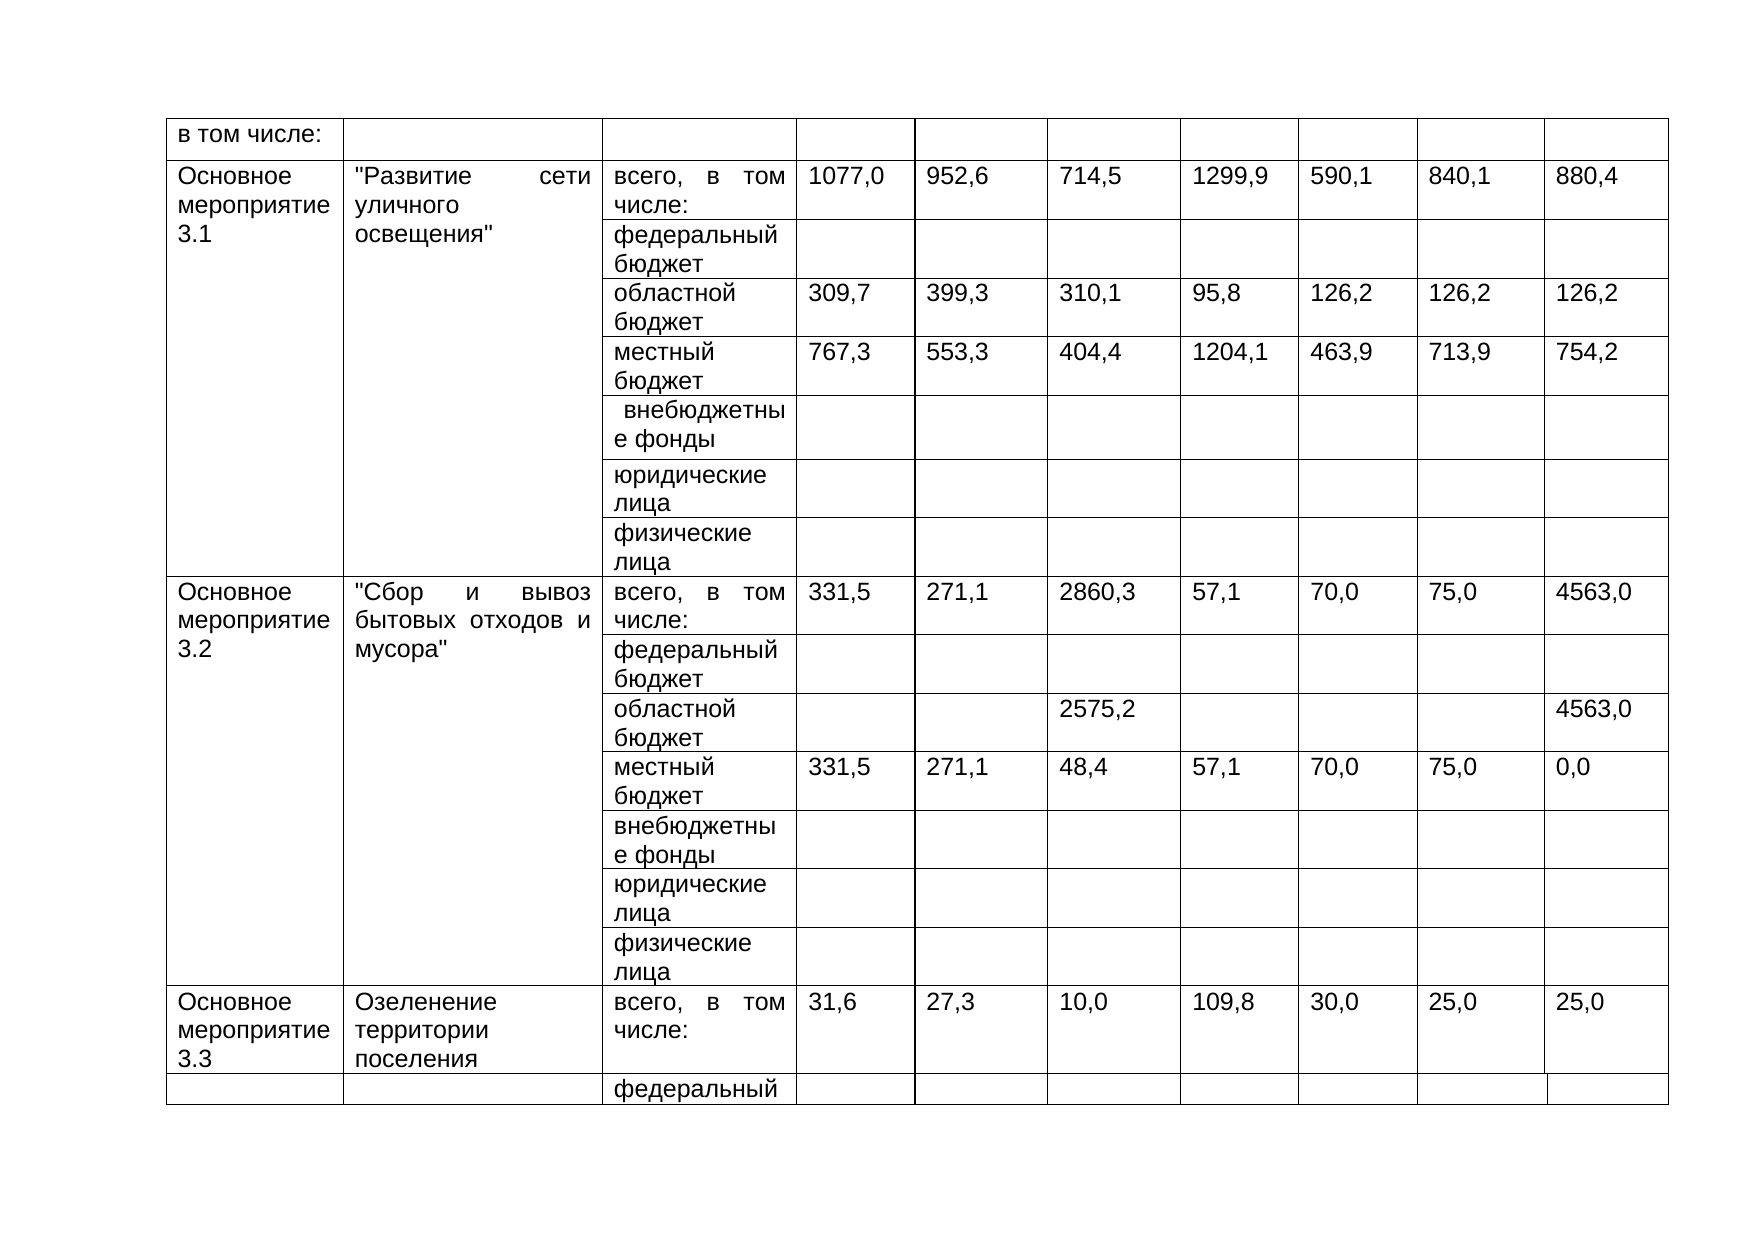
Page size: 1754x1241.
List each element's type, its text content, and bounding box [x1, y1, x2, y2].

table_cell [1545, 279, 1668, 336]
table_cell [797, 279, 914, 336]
table_cell [797, 119, 914, 160]
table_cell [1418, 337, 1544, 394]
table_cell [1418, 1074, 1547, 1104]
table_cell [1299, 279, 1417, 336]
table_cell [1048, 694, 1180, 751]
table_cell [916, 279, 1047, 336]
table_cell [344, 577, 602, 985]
table_cell 1299,9 [1181, 161, 1298, 219]
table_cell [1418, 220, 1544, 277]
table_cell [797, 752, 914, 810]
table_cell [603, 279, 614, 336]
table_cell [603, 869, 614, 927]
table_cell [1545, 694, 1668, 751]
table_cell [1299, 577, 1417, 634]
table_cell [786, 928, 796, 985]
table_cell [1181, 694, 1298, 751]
table_cell "Развитие сети уличного освещения" [344, 161, 602, 576]
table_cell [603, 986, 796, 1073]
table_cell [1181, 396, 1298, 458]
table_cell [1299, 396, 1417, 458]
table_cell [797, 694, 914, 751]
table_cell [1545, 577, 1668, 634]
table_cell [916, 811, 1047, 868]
table_cell в том числе: [167, 119, 343, 160]
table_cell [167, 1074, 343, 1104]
table_cell [603, 119, 796, 160]
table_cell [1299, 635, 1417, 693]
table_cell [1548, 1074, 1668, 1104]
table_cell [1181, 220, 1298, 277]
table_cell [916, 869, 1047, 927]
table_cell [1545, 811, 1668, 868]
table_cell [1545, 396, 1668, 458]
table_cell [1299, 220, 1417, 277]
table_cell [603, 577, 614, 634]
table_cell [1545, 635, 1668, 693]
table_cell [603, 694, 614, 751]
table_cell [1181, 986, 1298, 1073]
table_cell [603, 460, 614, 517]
table_cell [916, 119, 1047, 160]
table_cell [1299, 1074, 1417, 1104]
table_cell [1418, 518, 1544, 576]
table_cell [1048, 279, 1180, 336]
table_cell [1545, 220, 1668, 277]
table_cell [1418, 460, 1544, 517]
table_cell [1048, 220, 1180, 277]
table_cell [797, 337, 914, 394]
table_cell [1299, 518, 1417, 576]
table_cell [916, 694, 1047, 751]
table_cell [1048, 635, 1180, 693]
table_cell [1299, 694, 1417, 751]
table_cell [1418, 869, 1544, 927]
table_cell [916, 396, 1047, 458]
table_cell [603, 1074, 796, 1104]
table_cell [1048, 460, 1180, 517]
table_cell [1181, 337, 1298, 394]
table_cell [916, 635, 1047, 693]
table_cell [1048, 119, 1180, 160]
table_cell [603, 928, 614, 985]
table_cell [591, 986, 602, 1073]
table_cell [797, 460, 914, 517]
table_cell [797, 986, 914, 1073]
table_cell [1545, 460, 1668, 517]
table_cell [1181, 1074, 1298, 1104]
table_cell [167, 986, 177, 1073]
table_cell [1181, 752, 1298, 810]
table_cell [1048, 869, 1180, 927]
table_cell 880,4 [1545, 161, 1668, 219]
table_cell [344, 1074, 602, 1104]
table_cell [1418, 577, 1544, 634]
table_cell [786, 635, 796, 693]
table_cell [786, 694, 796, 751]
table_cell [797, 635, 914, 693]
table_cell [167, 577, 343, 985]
table_cell Основное мероприятие 3.1 [167, 161, 343, 576]
table_cell 840,1 [1418, 161, 1544, 219]
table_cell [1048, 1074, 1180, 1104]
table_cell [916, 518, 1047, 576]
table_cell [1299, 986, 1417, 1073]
table_cell [797, 220, 914, 277]
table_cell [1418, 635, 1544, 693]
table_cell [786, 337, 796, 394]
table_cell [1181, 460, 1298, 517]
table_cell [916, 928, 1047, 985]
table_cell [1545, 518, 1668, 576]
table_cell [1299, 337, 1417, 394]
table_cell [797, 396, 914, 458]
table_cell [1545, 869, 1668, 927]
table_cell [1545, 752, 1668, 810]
table_cell 590,1 [1299, 161, 1417, 219]
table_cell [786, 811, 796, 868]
table_cell [1299, 119, 1417, 160]
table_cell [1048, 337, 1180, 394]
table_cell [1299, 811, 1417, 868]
table_cell 1077,0 [797, 161, 914, 219]
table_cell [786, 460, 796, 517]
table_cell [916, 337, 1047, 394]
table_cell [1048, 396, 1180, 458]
table_cell 714,5 [1048, 161, 1180, 219]
table_cell [916, 220, 1047, 277]
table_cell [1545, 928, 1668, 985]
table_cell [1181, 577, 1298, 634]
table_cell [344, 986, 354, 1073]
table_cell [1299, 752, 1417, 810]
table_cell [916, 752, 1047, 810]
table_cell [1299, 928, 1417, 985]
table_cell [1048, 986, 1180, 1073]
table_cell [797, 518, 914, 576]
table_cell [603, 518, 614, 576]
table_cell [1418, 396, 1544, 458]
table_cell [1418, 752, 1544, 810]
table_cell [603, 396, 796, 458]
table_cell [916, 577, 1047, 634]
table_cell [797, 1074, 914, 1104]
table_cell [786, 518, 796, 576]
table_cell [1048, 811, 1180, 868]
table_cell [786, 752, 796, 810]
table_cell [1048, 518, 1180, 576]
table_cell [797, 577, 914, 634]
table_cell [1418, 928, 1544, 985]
table_cell [344, 119, 602, 160]
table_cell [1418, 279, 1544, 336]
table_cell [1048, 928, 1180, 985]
table_cell 952,6 [916, 161, 1047, 219]
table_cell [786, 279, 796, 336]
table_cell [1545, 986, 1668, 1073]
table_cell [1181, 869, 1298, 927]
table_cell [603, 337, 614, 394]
table_cell [1418, 119, 1544, 160]
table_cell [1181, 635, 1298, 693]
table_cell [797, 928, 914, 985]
table_cell [1545, 119, 1668, 160]
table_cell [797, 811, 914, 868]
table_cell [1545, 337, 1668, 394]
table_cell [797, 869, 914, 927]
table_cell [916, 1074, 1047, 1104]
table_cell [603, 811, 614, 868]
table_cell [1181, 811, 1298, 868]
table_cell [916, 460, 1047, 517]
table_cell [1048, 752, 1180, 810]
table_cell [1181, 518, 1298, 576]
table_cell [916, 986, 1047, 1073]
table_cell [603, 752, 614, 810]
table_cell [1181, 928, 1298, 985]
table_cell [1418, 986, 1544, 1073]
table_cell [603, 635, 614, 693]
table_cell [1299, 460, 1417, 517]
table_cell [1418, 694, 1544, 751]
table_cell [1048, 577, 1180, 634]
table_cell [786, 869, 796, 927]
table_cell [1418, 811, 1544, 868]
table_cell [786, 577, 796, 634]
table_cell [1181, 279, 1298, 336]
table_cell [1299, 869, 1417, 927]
table_cell [1181, 119, 1298, 160]
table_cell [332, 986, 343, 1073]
